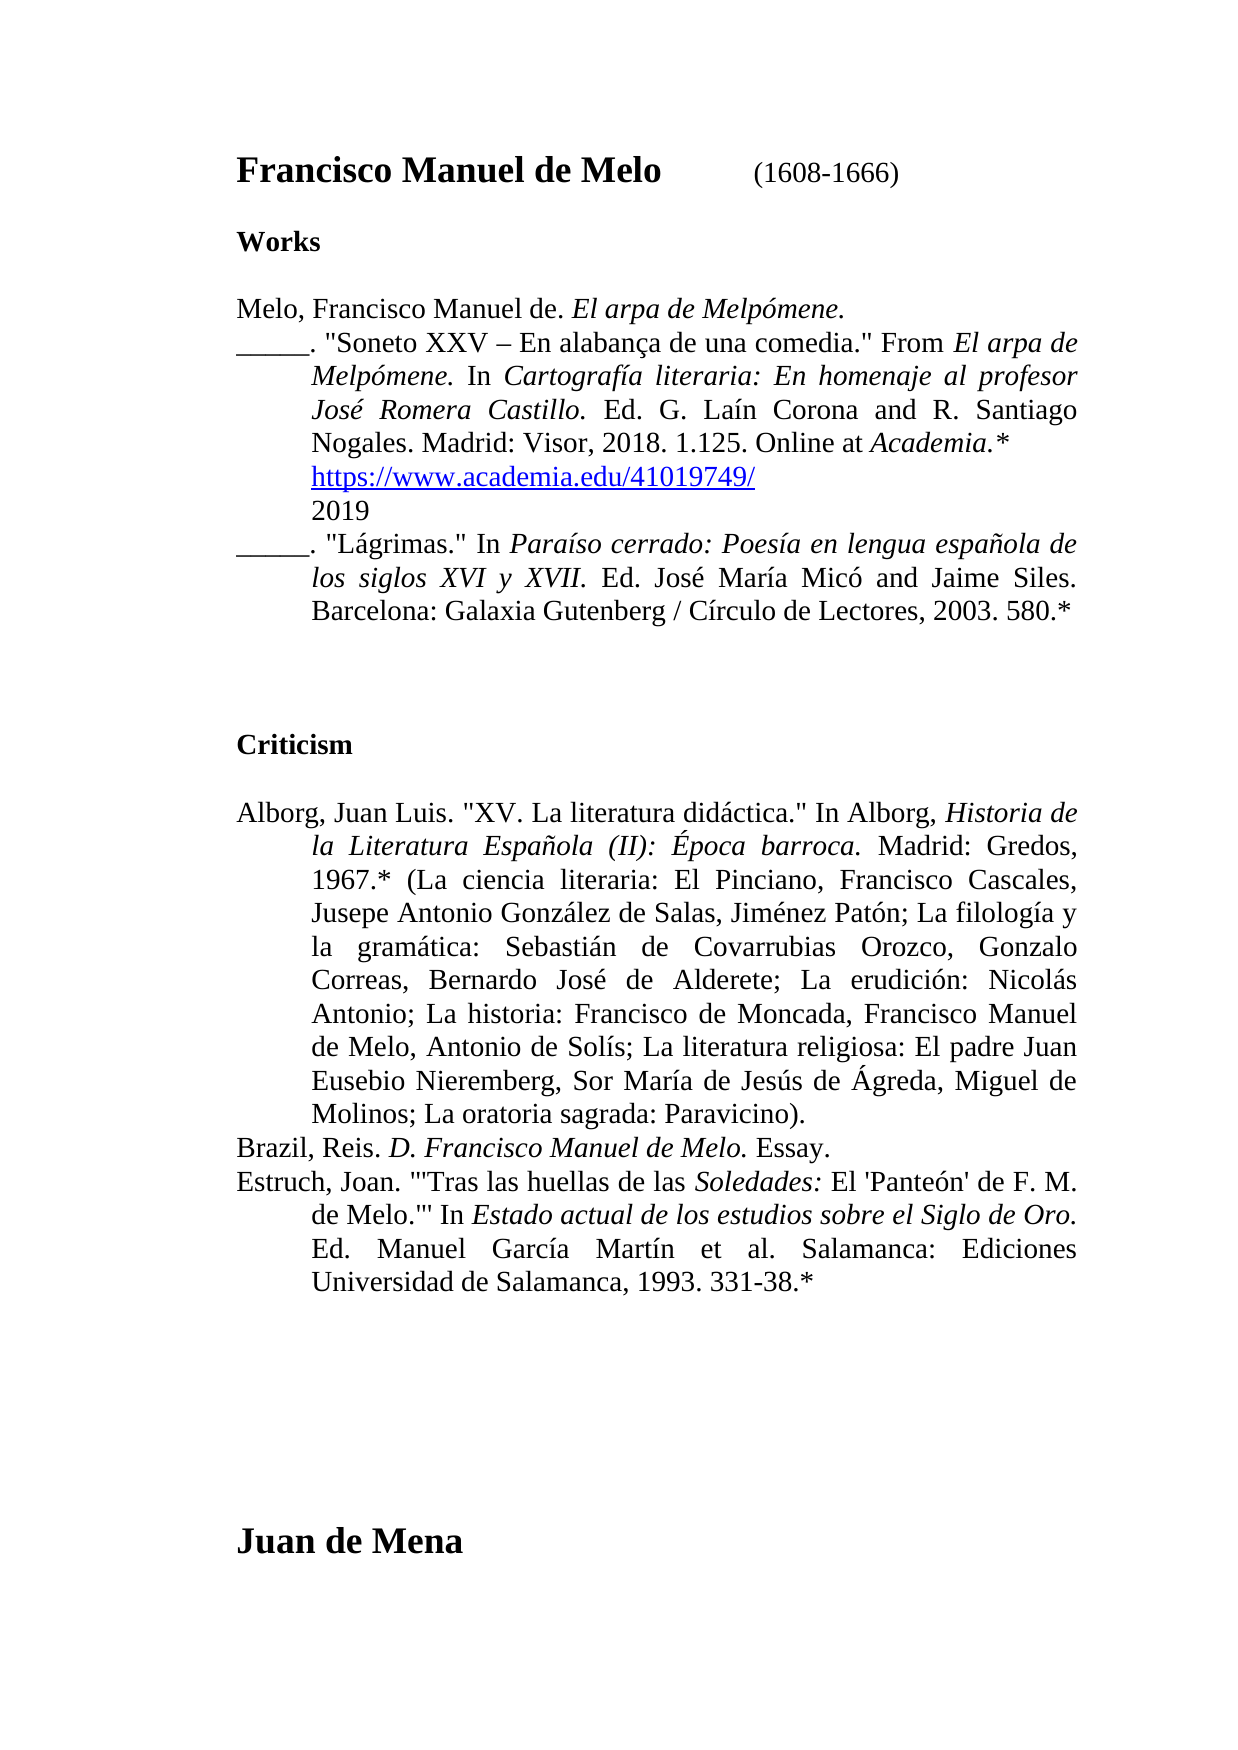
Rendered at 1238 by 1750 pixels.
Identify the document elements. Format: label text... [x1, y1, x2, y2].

text Criticism [236, 727, 1078, 761]
text Juan de Mena [236, 1518, 1078, 1562]
text 2019 [236, 493, 1078, 526]
text Brazil, Reis. D. Francisco Manuel de Melo. Essay. [236, 1130, 1078, 1164]
text _____. "Lágrimas." In Paraíso cerrado: Poesía en lengua española de los siglos XVI y XVII. Ed. José María Micó and Jaime Siles. Barcelona: Galaxia Gutenberg / Círculo de Lectores, 2003. 580.* [236, 526, 1078, 627]
text Alborg, Juan Luis. "XV. La literatura didáctica." In Alborg, Historia de la Literatura Española (II): Época barroca. Madrid: Gredos, 1967.* (La ciencia literaria: El Pinciano, Francisco Cascales, Jusepe Antonio González de Salas, Jiménez Patón; La filología y la gramática: Sebastián de Covarrubias Orozco, Gonzalo Correas, Bernardo José de Alderete; La erudición: Nicolás Antonio; La historia: Francisco de Moncada, Francisco Manuel de Melo, Antonio de Solís; La literatura religiosa: El padre Juan Eusebio Nieremberg, Sor María de Jesús de Ágreda, Miguel de Molinos; La oratoria sagrada: Paravicino). [236, 795, 1078, 1130]
text Estruch, Joan. "'Tras las huellas de las Soledades: El 'Panteón' de F. M. de Melo."' In Estado actual de los estudios sobre el Siglo de Oro. Ed. Manuel García Martín et al. Salamanca: Ediciones Universidad de Salamanca, 1993. 331-38.* [236, 1164, 1078, 1298]
text Works [236, 224, 1078, 258]
text Melo, Francisco Manuel de. El arpa de Melpómene. [236, 291, 1078, 325]
text Francisco Manuel de Melo (1608-1666) [236, 148, 1078, 191]
text https://www.academia.edu/41019749/ [236, 459, 1078, 493]
text _____. "Soneto XXV – En alabança de una comedia." From El arpa de Melpómene. In Cartografía literaria: En homenaje al profesor José Romera Castillo. Ed. G. Laín Corona and R. Santiago Nogales. Madrid: Visor, 2018. 1.125. Online at Academia.* [236, 325, 1078, 459]
